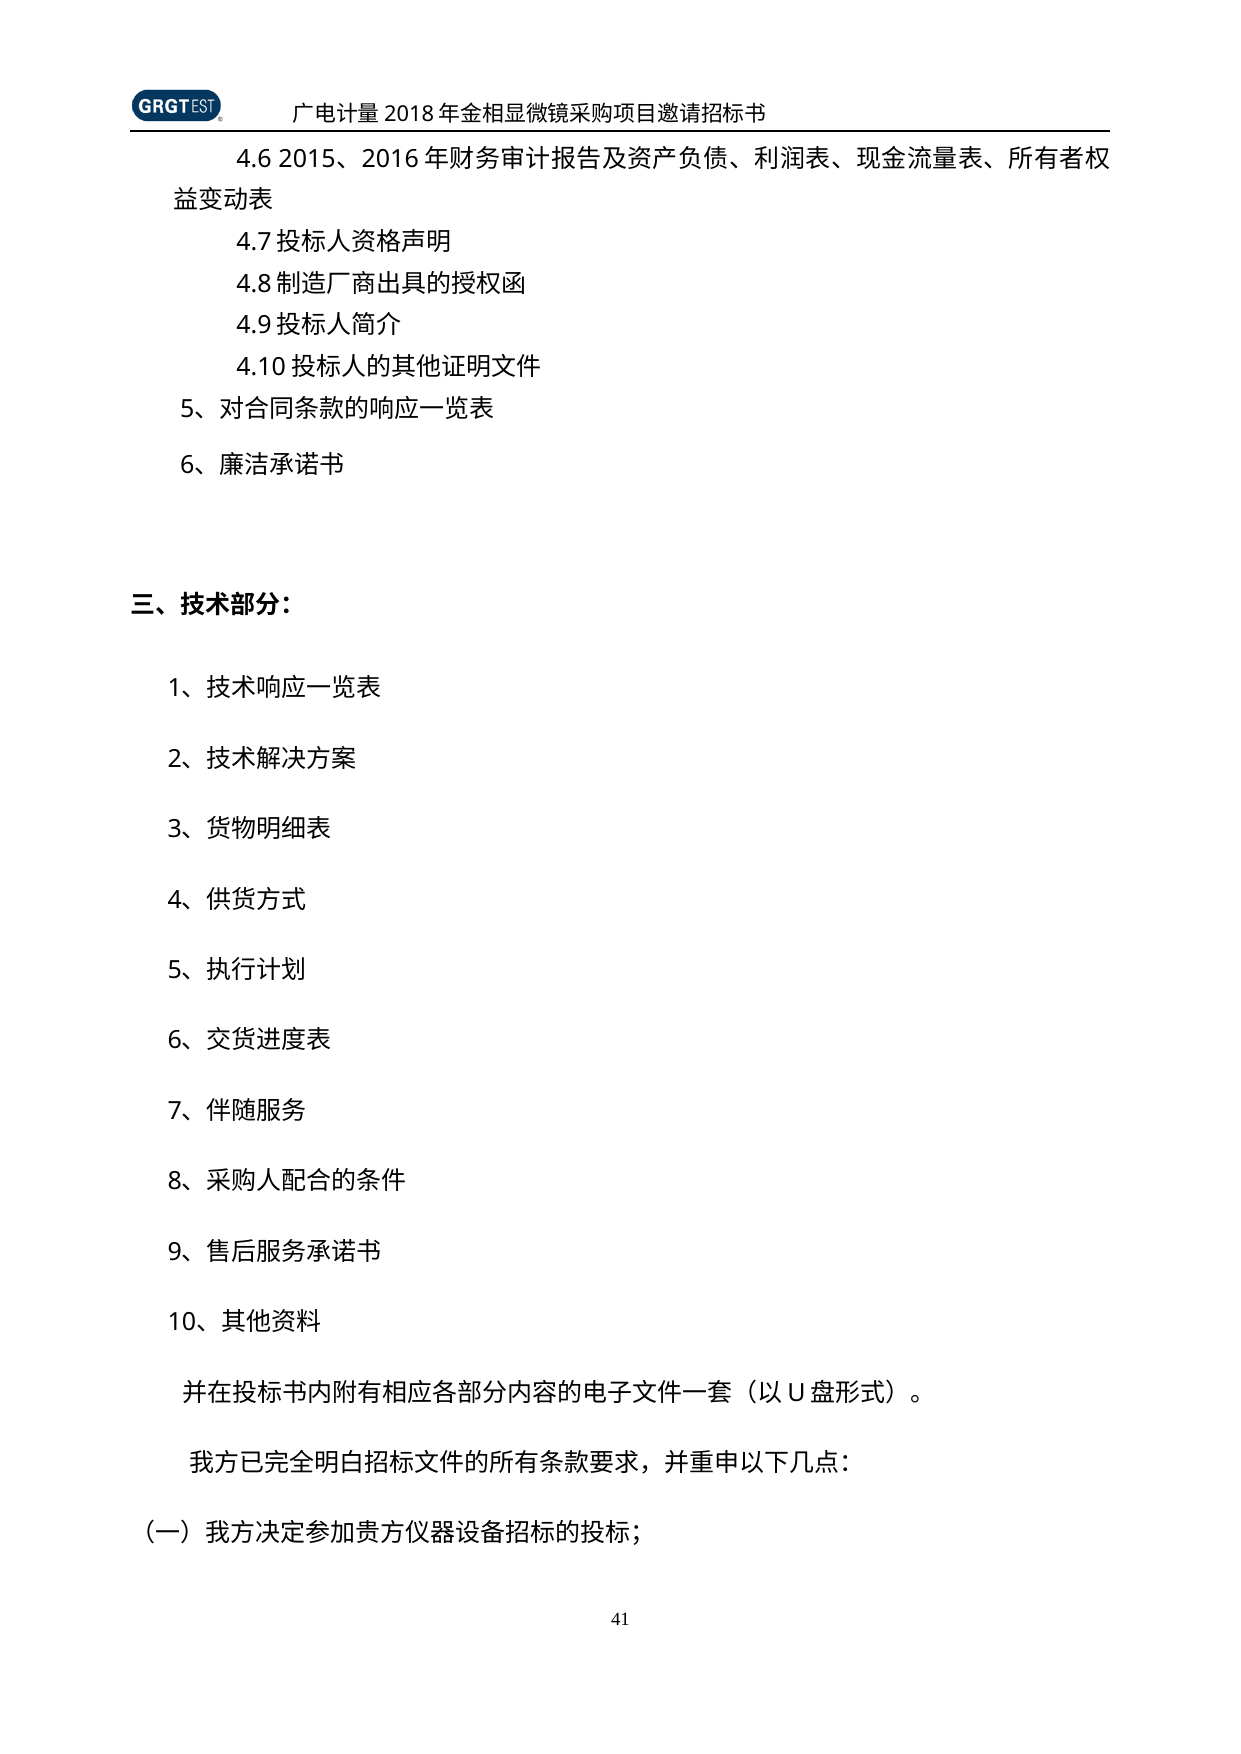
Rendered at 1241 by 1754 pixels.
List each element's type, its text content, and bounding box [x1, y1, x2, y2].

text 并在投标书内附有相应各部分内容的电子文件一套（以U盘形式）。 [182, 1358, 1110, 1423]
text 4.7投标人资格声明 [174, 222, 1110, 258]
text 4.10投标人的其他证明文件 [174, 347, 1110, 383]
text 我方已完全明白招标文件的所有条款要求，并重申以下几点： [130, 1428, 1110, 1493]
text 9、售后服务承诺书 [130, 1217, 1110, 1282]
text 6、廉洁承诺书 [130, 430, 1110, 495]
text 3、货物明细表 [130, 794, 1110, 859]
text 5、对合同条款的响应一览表 [130, 388, 1110, 424]
text 8、采购人配合的条件 [130, 1146, 1110, 1211]
text 5、执行计划 [130, 935, 1110, 1000]
text 4、供货方式 [130, 865, 1110, 930]
text 7、伴随服务 [130, 1076, 1110, 1141]
text 2、技术解决方案 [130, 724, 1110, 789]
text 4.6 2015、2016年财务审计报告及资产负债、利润表、现金流量表、所有者权益变动表 [174, 138, 1110, 216]
picture [129, 88, 224, 122]
text 4.9投标人简介 [174, 305, 1110, 341]
text 1、技术响应一览表 [130, 653, 1110, 718]
text 10、其他资料 [130, 1287, 1110, 1352]
text （一）我方决定参加贵方仪器设备招标的投标； [130, 1498, 1110, 1563]
text 4.8制造厂商出具的授权函 [174, 263, 1110, 299]
text 三、技术部分： [130, 570, 1110, 635]
text 6、交货进度表 [130, 1006, 1110, 1071]
